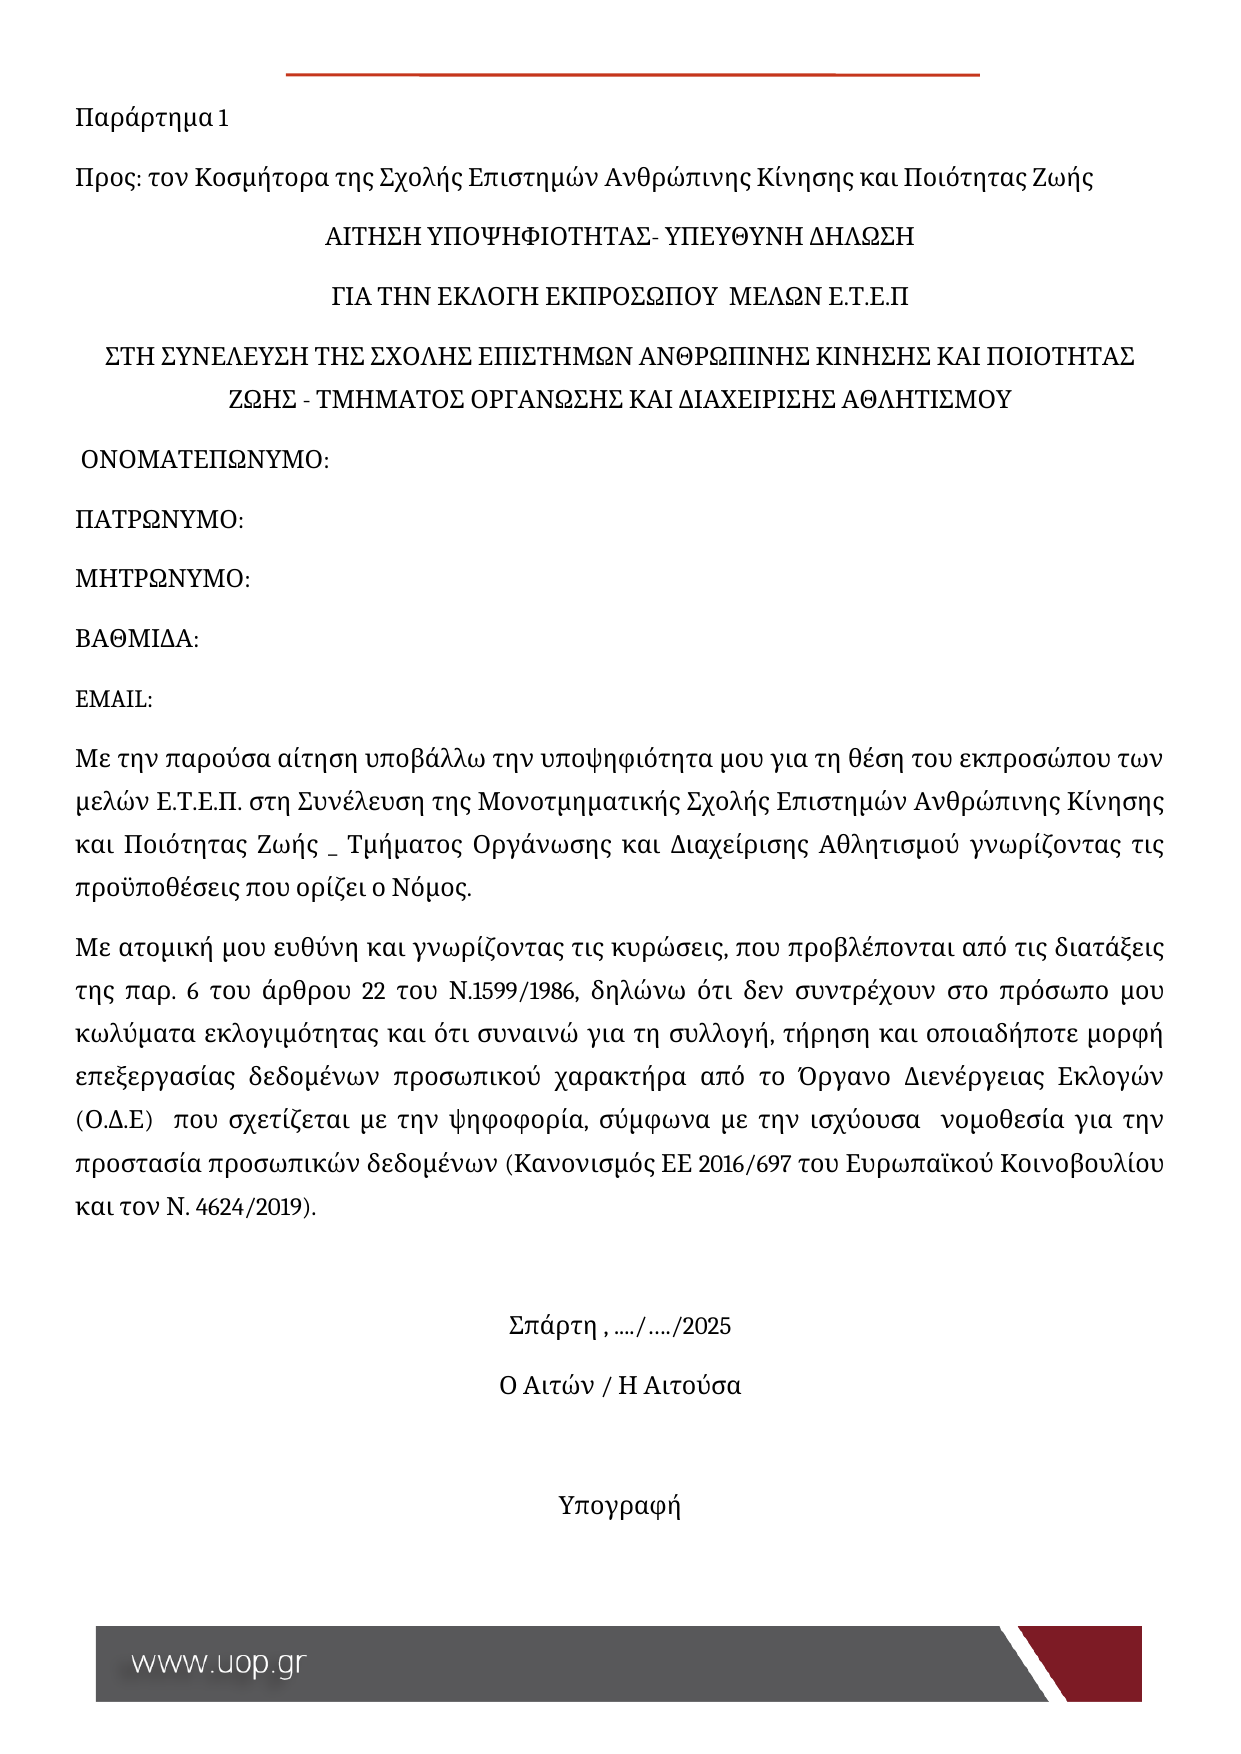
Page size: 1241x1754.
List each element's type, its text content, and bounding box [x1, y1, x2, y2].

text ΒΑΘΜΙΔΑ: [75, 625, 1165, 654]
text Ο Αιτών / Η Αιτούσα [75, 1372, 1165, 1401]
text ΑΙΤΗΣΗ ΥΠΟΨΗΦΙΟΤΗΤΑΣ- ΥΠΕΥΘΥΝΗ ΔΗΛΩΣΗ [75, 223, 1165, 252]
text Σπάρτη , ..../…./2025 [75, 1312, 1165, 1341]
text ΟΝΟΜΑΤΕΠΩΝΥΜΟ: [75, 446, 1165, 474]
text ΓΙΑ ΤΗΝ ΕΚΛΟΓΗ ΕΚΠΡΟΣΩΠΟΥ ΜΕΛΩΝ Ε.Τ.Ε.Π [75, 283, 1165, 312]
text Με ατομική μου ευθύνη και γνωρίζοντας τις κυρώσεις, που προβλέπονται από τις διατάξεις της παρ. 6 του άρθρου 22 του Ν.1599/1986, δηλώνω ότι δεν συντρέχουν στο πρόσωπο μου κωλύματα εκλογιμότητας και ότι συναινώ για τη συλλογή, τήρηση και οποιαδήποτε μορφή επεξεργασίας δεδομένων προσωπικού χαρακτήρα από το Όργανο Διενέργειας Εκλογών (Ο.Δ.Ε) που σχετίζεται με την ψηφοφορία, σύμφωνα με την ισχύουσα νομοθεσία για την προστασία προσωπικών δεδομένων (Κανονισμός ΕΕ 2016/697 του Ευρωπαϊκού Κοινοβουλίου και τον Ν. 4624/2019). [75, 934, 1165, 1221]
text EMAIL: [75, 685, 1165, 714]
text Παράρτημα 1 [75, 104, 1165, 132]
text ΣΤΗ ΣΥΝΕΛΕΥΣΗ ΤΗΣ ΣΧΟΛΗΣ ΕΠΙΣΤΗΜΩΝ ΑΝΘΡΩΠΙΝΗΣ ΚΙΝΗΣΗΣ ΚΑΙ ΠΟΙΟΤΗΤΑΣ ΖΩΗΣ - ΤΜΗΜΑΤΟΣ ΟΡΓΑΝΩΣΗΣ ΚΑΙ ΔΙΑΧΕΙΡΙΣΗΣ ΑΘΛΗΤΙΣΜΟΥ [75, 343, 1165, 415]
text Προς: τον Κοσμήτορα της Σχολής Επιστημών Ανθρώπινης Κίνησης και Ποιότητας Ζωής [75, 163, 1165, 192]
text Υπογραφή [75, 1492, 1165, 1520]
text ΠΑΤΡΩΝΥΜΟ: [75, 506, 1165, 534]
picture [95, 1626, 1142, 1702]
text Με την παρούσα αίτηση υποβάλλω την υποψηφιότητα μου για τη θέση του εκπροσώπου των μελών Ε.Τ.Ε.Π. στη Συνέλευση της Μονοτμηματικής Σχολής Επιστημών Ανθρώπινης Κίνησης και Ποιότητας Ζωής _ Τμήματος Οργάνωσης και Διαχείρισης Αθλητισμού γνωρίζοντας τις προϋποθέσεις που ορίζει ο Νόμος. [75, 745, 1165, 903]
text ΜΗΤΡΩΝΥΜΟ: [75, 565, 1165, 594]
